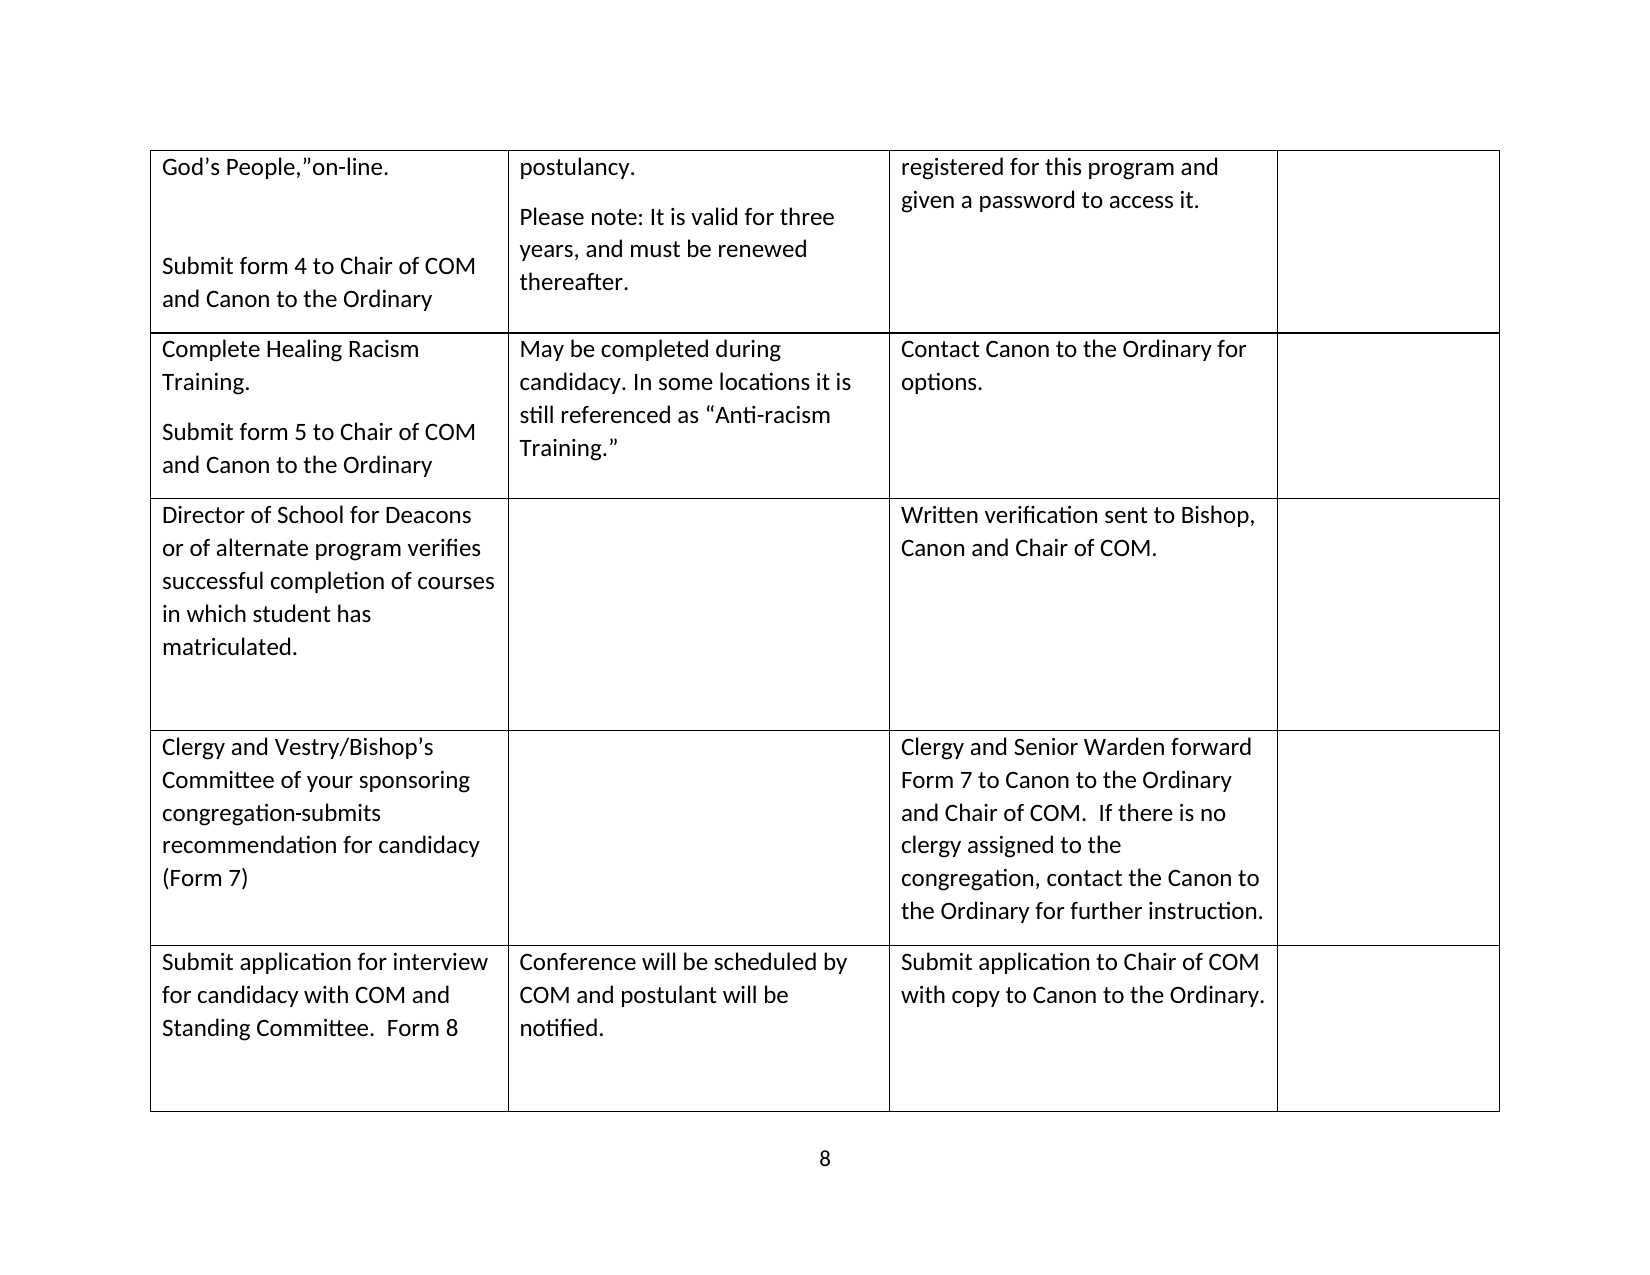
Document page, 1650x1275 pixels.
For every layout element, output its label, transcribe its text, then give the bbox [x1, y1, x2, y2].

table_cell Clergy and Senior Warden forward Form 7 to Canon to the Ordinary and Chair of COM. If there is no clergy assigned to the congregation, contact the Canon to the Ordinary for further instruction. [890, 731, 1277, 945]
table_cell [890, 151, 1277, 332]
table_cell Clergy and Vestry/Bishop’s Committee of your sponsoring congregation submits recommendation for candidacy (Form 7) [151, 731, 508, 945]
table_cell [509, 151, 889, 332]
table_cell Contact Canon to the Ordinary for options. [890, 334, 1277, 498]
table_cell [509, 499, 889, 730]
table_cell Conference will be scheduled by COM and postulant will be notified. [509, 946, 889, 1111]
table_cell [509, 731, 889, 945]
table_cell [1278, 499, 1499, 730]
table_cell [1278, 334, 1499, 498]
table_cell Submit application for interview for candidacy with COM and Standing Committee. Form 8 [151, 946, 508, 1111]
table_cell May be completed during candidacy. In some locations it is still referenced as “Anti-racism Training.” [509, 334, 889, 498]
table_cell Complete Healing Racism Training. Submit form 5 to Chair of COM and Canon to the Ordinary [151, 334, 508, 498]
table_cell Submit application to Chair of COM with copy to Canon to the Ordinary. [890, 946, 1277, 1111]
table_cell Director of School for Deacons or of alternate program verifies successful completion of courses in which student has matriculated. [151, 499, 508, 730]
table_cell [1278, 151, 1499, 332]
table_cell [1278, 731, 1499, 945]
table_cell Written verification sent to Bishop, Canon and Chair of COM. [890, 499, 1277, 730]
table_cell [1278, 946, 1499, 1111]
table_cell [151, 151, 508, 332]
